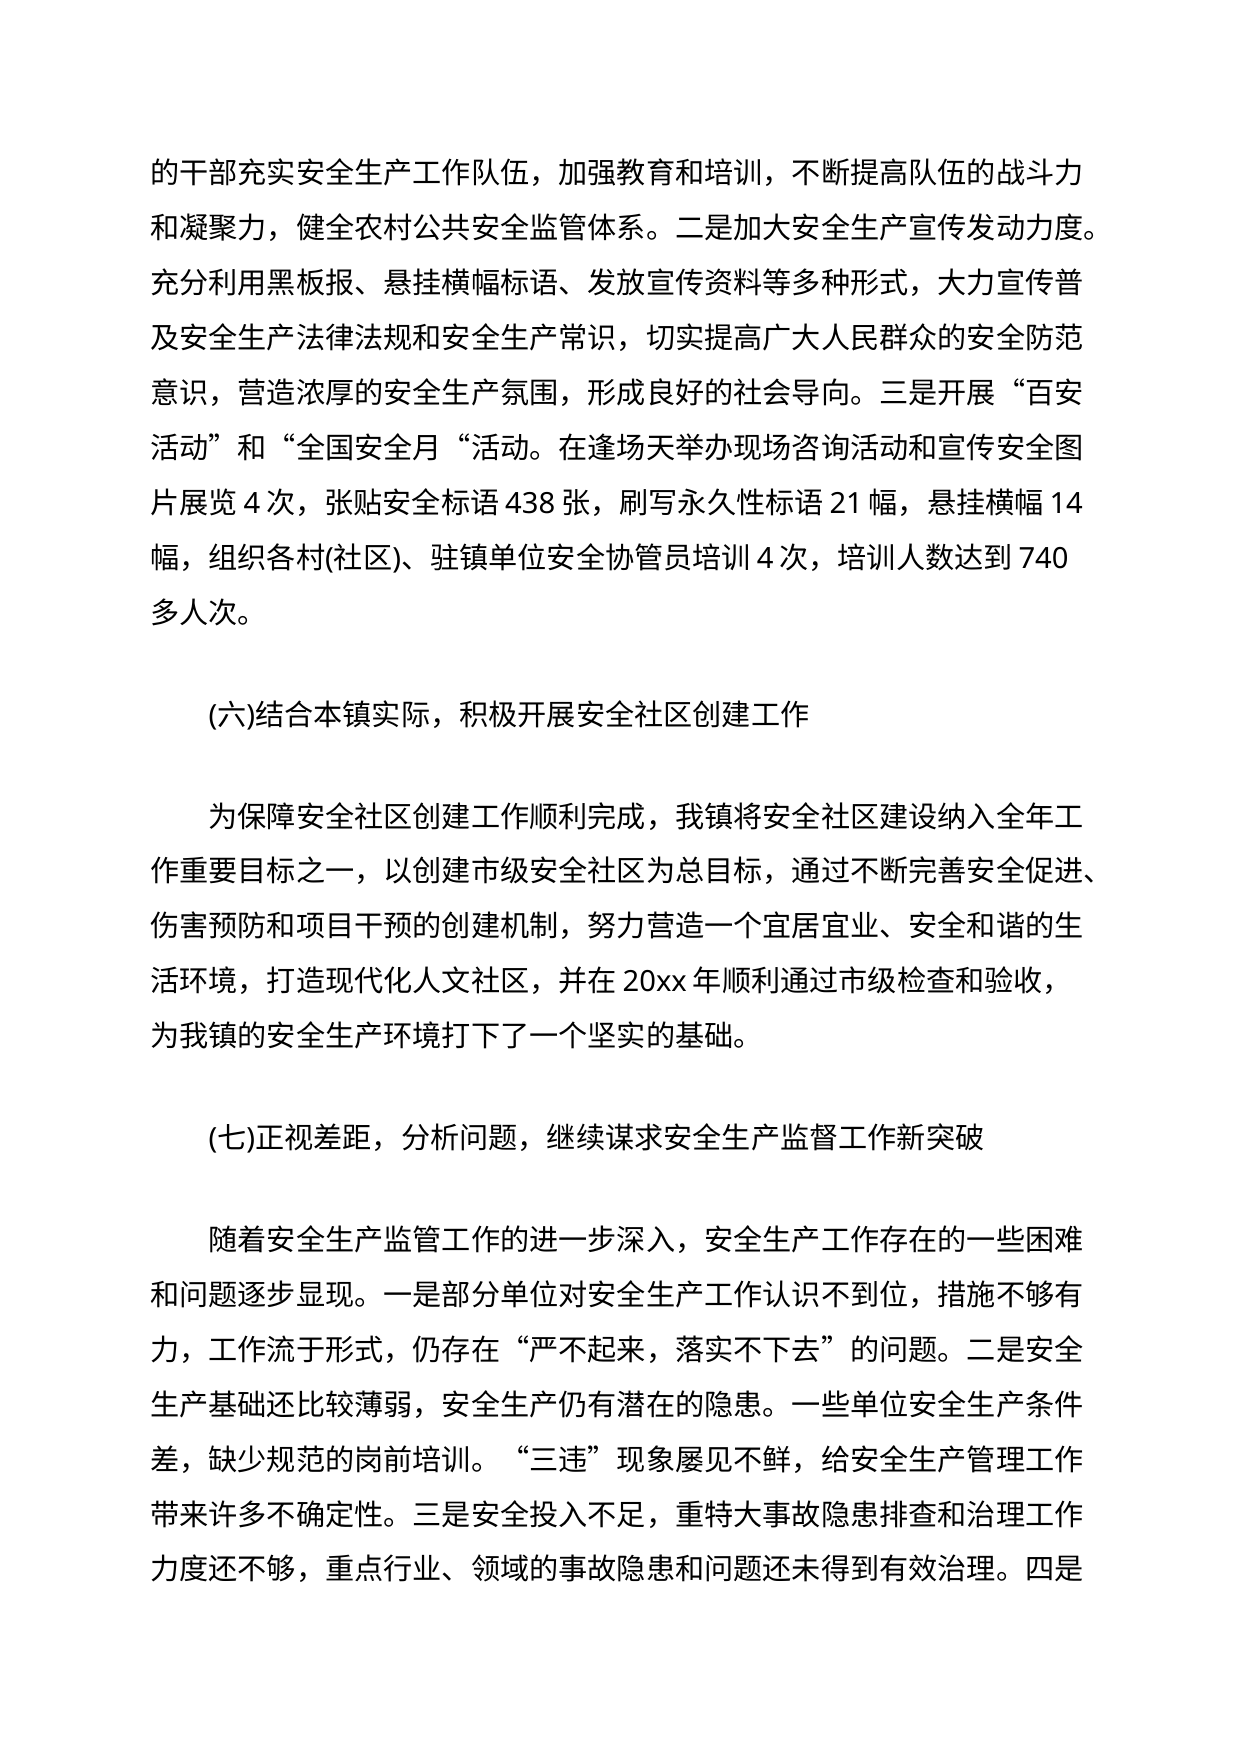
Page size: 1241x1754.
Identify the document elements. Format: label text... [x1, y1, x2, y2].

text (七)正视差距，分析问题，继续谋求安全生产监督工作新突破 [150, 1114, 1090, 1157]
text (六)结合本镇实际，积极开展安全社区创建工作 [150, 691, 1090, 733]
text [150, 150, 1090, 632]
text 为保障安全社区创建工作顺利完成，我镇将安全社区建设纳入全年工作重要目标之一，以创建市级安全社区为总目标，通过不断完善安全促进、伤害预防和项目干预的创建机制，努力营造一个宜居宜业、安全和谐的生活环境，打造现代化人文社区，并在20xx年顺利通过市级检查和验收，为我镇的安全生产环境打下了一个坚实的基础。 [150, 793, 1090, 1055]
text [150, 1217, 1090, 1588]
